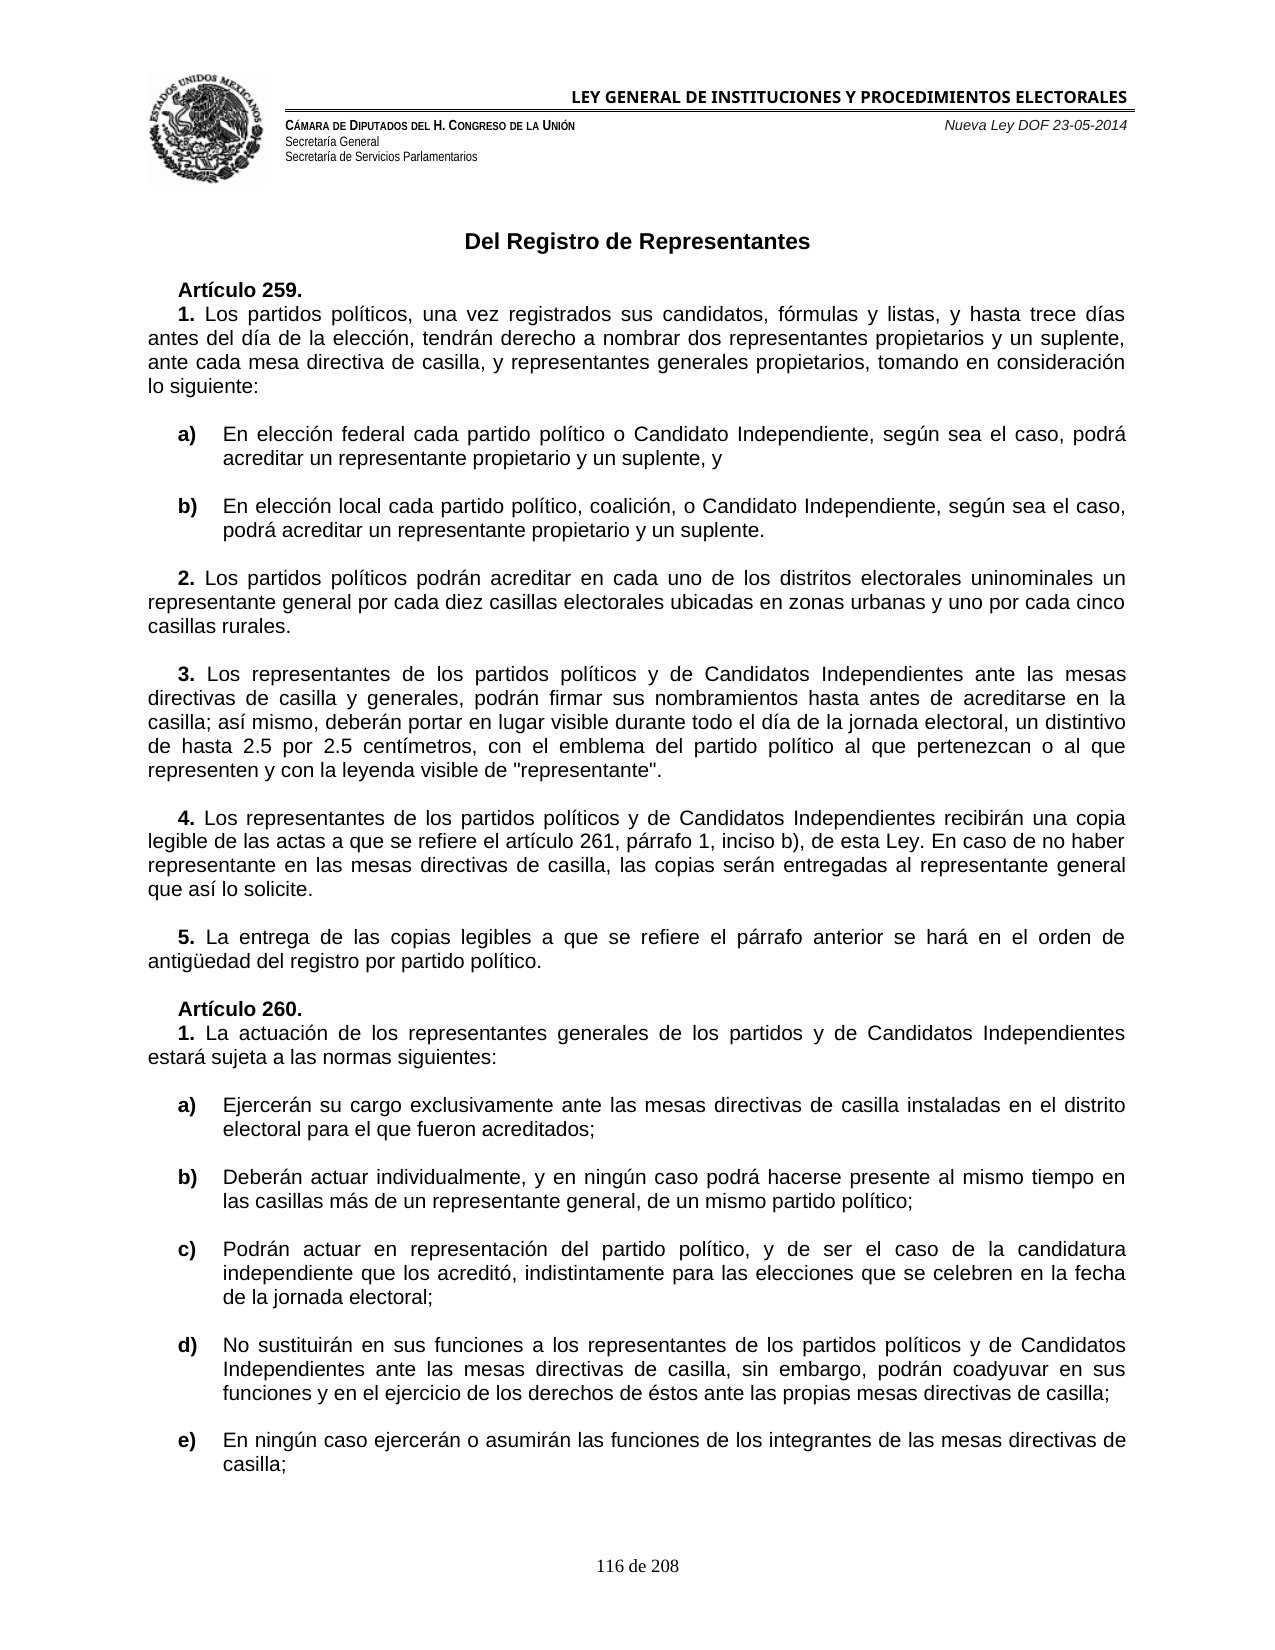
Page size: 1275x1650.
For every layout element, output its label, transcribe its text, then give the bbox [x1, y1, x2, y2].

text 4. Los representantes de los partidos políticos y de Candidatos Independientes recibirán una copia legible de las actas a que se refiere el artículo 261, párrafo 1, inciso b), de esta Ley. En caso de no haber representante en las mesas directivas de casilla, las copias serán entregadas al representante general que así lo solicite. [148, 805, 1127, 901]
text d) No sustituirán en sus funciones a los representantes de los partidos políticos y de Candidatos Independientes ante las mesas directivas de casilla, sin embargo, podrán coadyuvar en sus funciones y en el ejercicio de los derechos de éstos ante las propias mesas directivas de casilla; [178, 1332, 1127, 1404]
text 3. Los representantes de los partidos políticos y de Candidatos Independientes ante las mesas directivas de casilla y generales, podrán firmar sus nombramientos hasta antes de acreditarse en la casilla; así mismo, deberán portar en lugar visible durante todo el día de la jornada electoral, un distintivo de hasta 2.5 por 2.5 centímetros, con el emblema del partido político al que pertenezcan o al que representen y con la leyenda visible de "representante". [148, 662, 1127, 781]
text Artículo 260. [148, 997, 1127, 1021]
text b) En elección local cada partido político, coalición, o Candidato Independiente, según sea el caso, podrá acreditar un representante propietario y un suplente. [178, 494, 1127, 542]
text e) En ningún caso ejercerán o asumirán las funciones de los integrantes de las mesas directivas de casilla; [178, 1428, 1127, 1476]
text 1. Los partidos políticos, una vez registrados sus candidatos, fórmulas y listas, y hasta trece días antes del día de la elección, tendrán derecho a nombrar dos representantes propietarios y un suplente, ante cada mesa directiva de casilla, y representantes generales propietarios, tomando en consideración lo siguiente: [148, 302, 1127, 398]
text 1. La actuación de los representantes generales de los partidos y de Candidatos Independientes estará sujeta a las normas siguientes: [148, 1021, 1127, 1069]
text 2. Los partidos políticos podrán acreditar en cada uno de los distritos electorales uninominales un representante general por cada diez casillas electorales ubicadas en zonas urbanas y uno por cada cinco casillas rurales. [148, 566, 1127, 638]
text Del Registro de Representantes [148, 228, 1127, 254]
text Artículo 259. [148, 278, 1127, 302]
text b) Deberán actuar individualmente, y en ningún caso podrá hacerse presente al mismo tiempo en las casillas más de un representante general, de un mismo partido político; [178, 1165, 1127, 1213]
text a) En elección federal cada partido político o Candidato Independiente, según sea el caso, podrá acreditar un representante propietario y un suplente, y [178, 422, 1127, 470]
text a) Ejercerán su cargo exclusivamente ante las mesas directivas de casilla instaladas en el distrito electoral para el que fueron acreditados; [178, 1093, 1127, 1141]
text 5. La entrega de las copias legibles a que se refiere el párrafo anterior se hará en el orden de antigüedad del registro por partido político. [148, 925, 1127, 973]
text c) Podrán actuar en representación del partido político, y de ser el caso de la candidatura independiente que los acreditó, indistintamente para las elecciones que se celebren en la fecha de la jornada electoral; [178, 1237, 1127, 1308]
